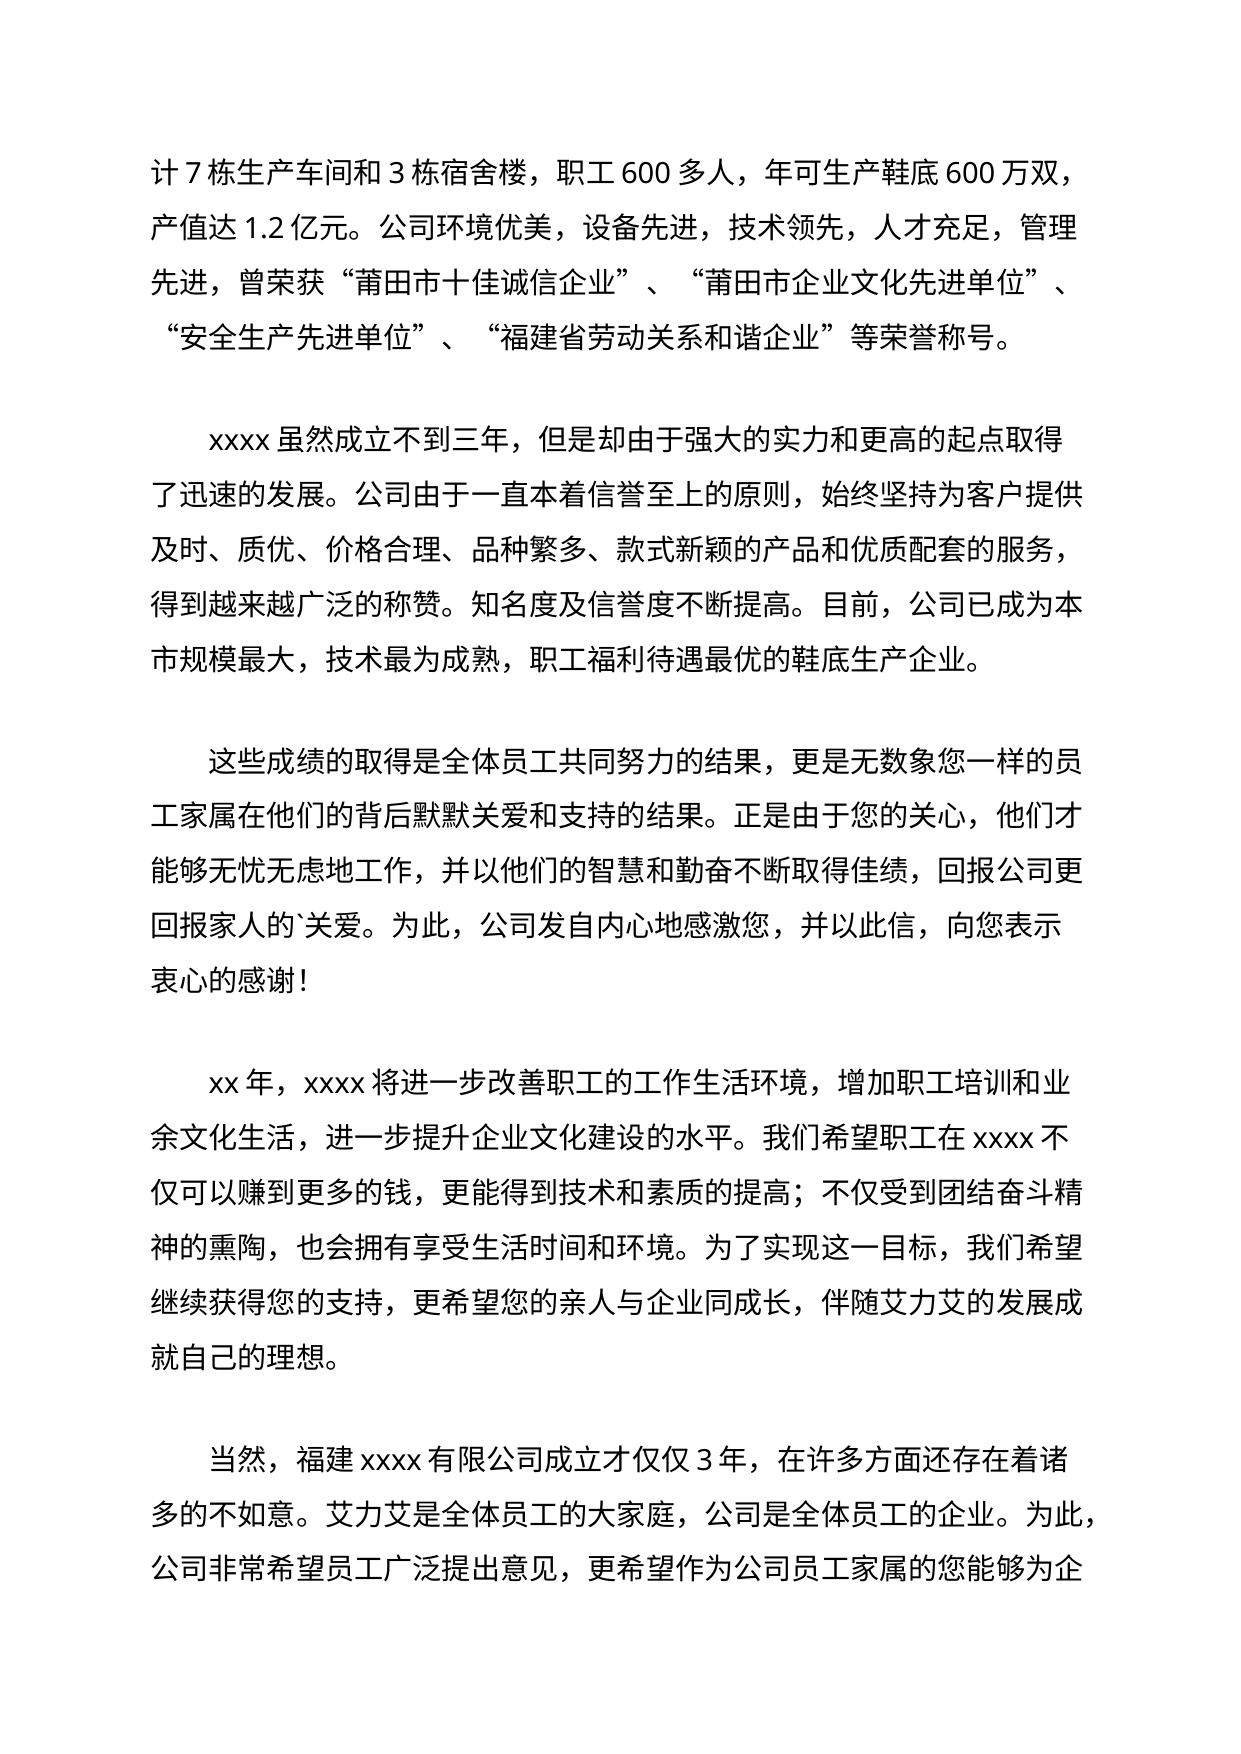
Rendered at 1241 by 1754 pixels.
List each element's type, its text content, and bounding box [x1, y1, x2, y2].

text xxxx虽然成立不到三年，但是却由于强大的实力和更高的起点取得了迅速的发展。公司由于一直本着信誉至上的原则，始终坚持为客户提供及时、质优、价格合理、品种繁多、款式新颖的产品和优质配套的服务，得到越来越广泛的称赞。知名度及信誉度不断提高。目前，公司已成为本市规模最大，技术最为成熟，职工福利待遇最优的鞋底生产企业。 [150, 417, 1090, 679]
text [150, 1436, 1090, 1588]
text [150, 150, 1090, 357]
text 这些成绩的取得是全体员工共同努力的结果，更是无数象您一样的员工家属在他们的背后默默关爱和支持的结果。正是由于您的关心，他们才能够无忧无虑地工作，并以他们的智慧和勤奋不断取得佳绩，回报公司更回报家人的`关爱。为此，公司发自内心地感激您，并以此信，向您表示衷心的感谢！ [150, 738, 1090, 1000]
text xx年，xxxx将进一步改善职工的工作生活环境，增加职工培训和业余文化生活，进一步提升企业文化建设的水平。我们希望职工在xxxx不仅可以赚到更多的钱，更能得到技术和素质的提高；不仅受到团结奋斗精神的熏陶，也会拥有享受生活时间和环境。为了实现这一目标，我们希望继续获得您的支持，更希望您的亲人与企业同成长，伴随艾力艾的发展成就自己的理想。 [150, 1059, 1090, 1377]
